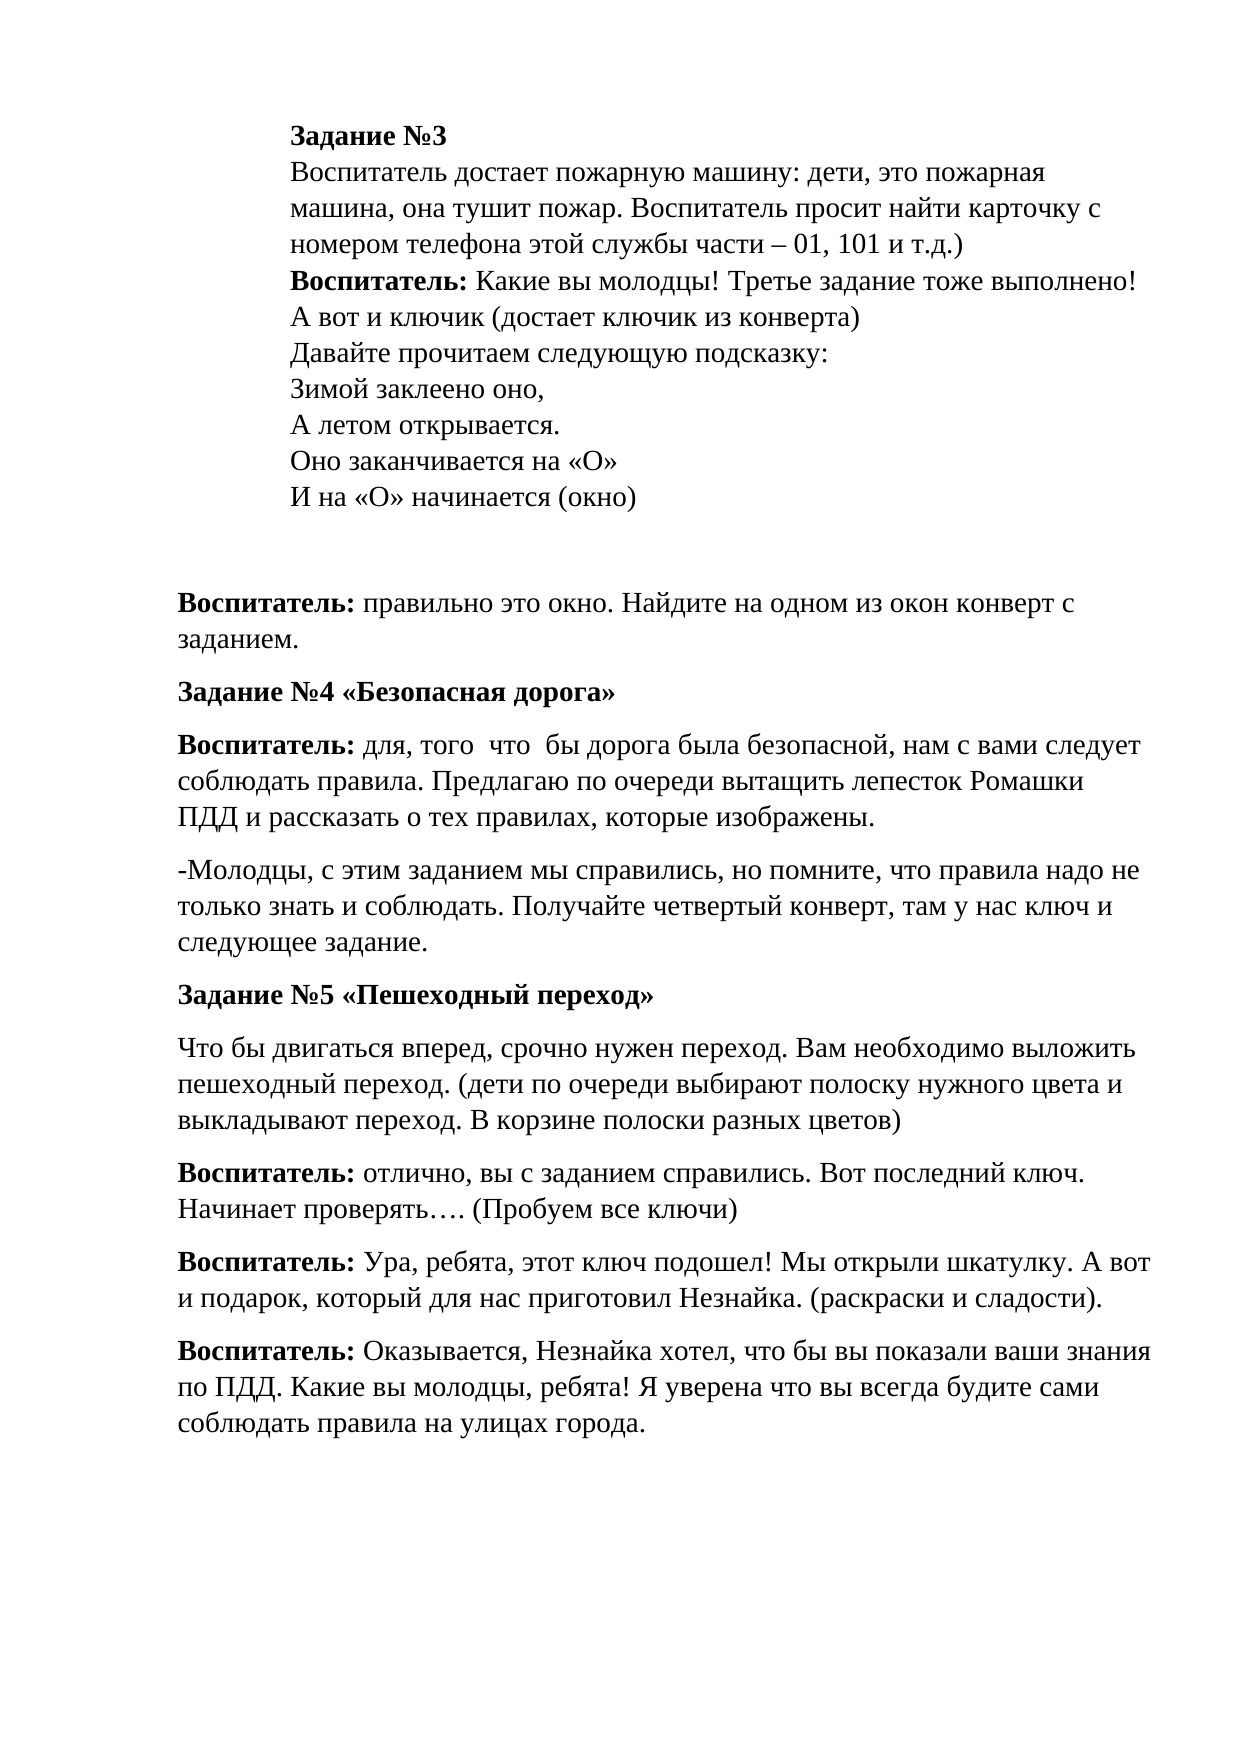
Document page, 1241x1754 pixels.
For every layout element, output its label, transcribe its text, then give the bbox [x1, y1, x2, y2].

text Воспитатель: для, того что бы дорога была безопасной, нам с вами следует соблюдать правила. Предлагаю по очереди вытащить лепесток Ромашки ПДД и рассказать о тех правилах, которые изображены. [177, 727, 1152, 833]
text Задание №5 «Пешеходный переход» [177, 977, 1152, 1011]
list Зимой заклеено оно, [290, 371, 1152, 405]
list Воспитатель: Какие вы молодцы! Третье задание тоже выполнено! А вот и ключик (достает ключик из конверта) [290, 263, 1152, 332]
list Воспитатель достает пожарную машину: дети, это пожарная машина, она тушит пожар. Воспитатель просит найти карточку с номером телефона этой службы части – 01, 101 и т.д.) [290, 154, 1152, 260]
text Что бы двигаться вперед, срочно нужен переход. Вам необходимо выложить пешеходный переход. (дети по очереди выбирают полоску нужного цвета и выкладывают переход. В корзине полоски разных цветов) [177, 1030, 1152, 1136]
list Давайте прочитаем следующую подсказку: [290, 335, 1152, 368]
text -Молодцы, с этим заданием мы справились, но помните, что правила надо не только знать и соблюдать. Получайте четвертый конверт, там у нас ключ и следующее задание. [177, 852, 1152, 958]
list И на «О» начинается (окно) [290, 479, 1152, 513]
text Воспитатель: отлично, вы с заданием справились. Вот последний ключ. Начинает проверять…. (Пробуем все ключи) [177, 1155, 1152, 1225]
text Воспитатель: правильно это окно. Найдите на одном из окон конверт с заданием. [177, 585, 1152, 655]
text Воспитатель: Ура, ребята, этот ключ подошел! Мы открыли шкатулку. А вот и подарок, который для нас приготовил Незнайка. (раскраски и сладости). [177, 1244, 1152, 1314]
list Оно заканчивается на «О» [290, 443, 1152, 477]
list А летом открывается. [290, 407, 1152, 441]
list Задание №3 [290, 118, 1152, 152]
text Воспитатель: Оказывается, Незнайка хотел, что бы вы показали ваши знания по ПДД. Какие вы молодцы, ребята! Я уверена что вы всегда будите сами соблюдать правила на улицах города. [177, 1333, 1152, 1439]
text Задание №4 «Безопасная дорога» [177, 674, 1152, 708]
